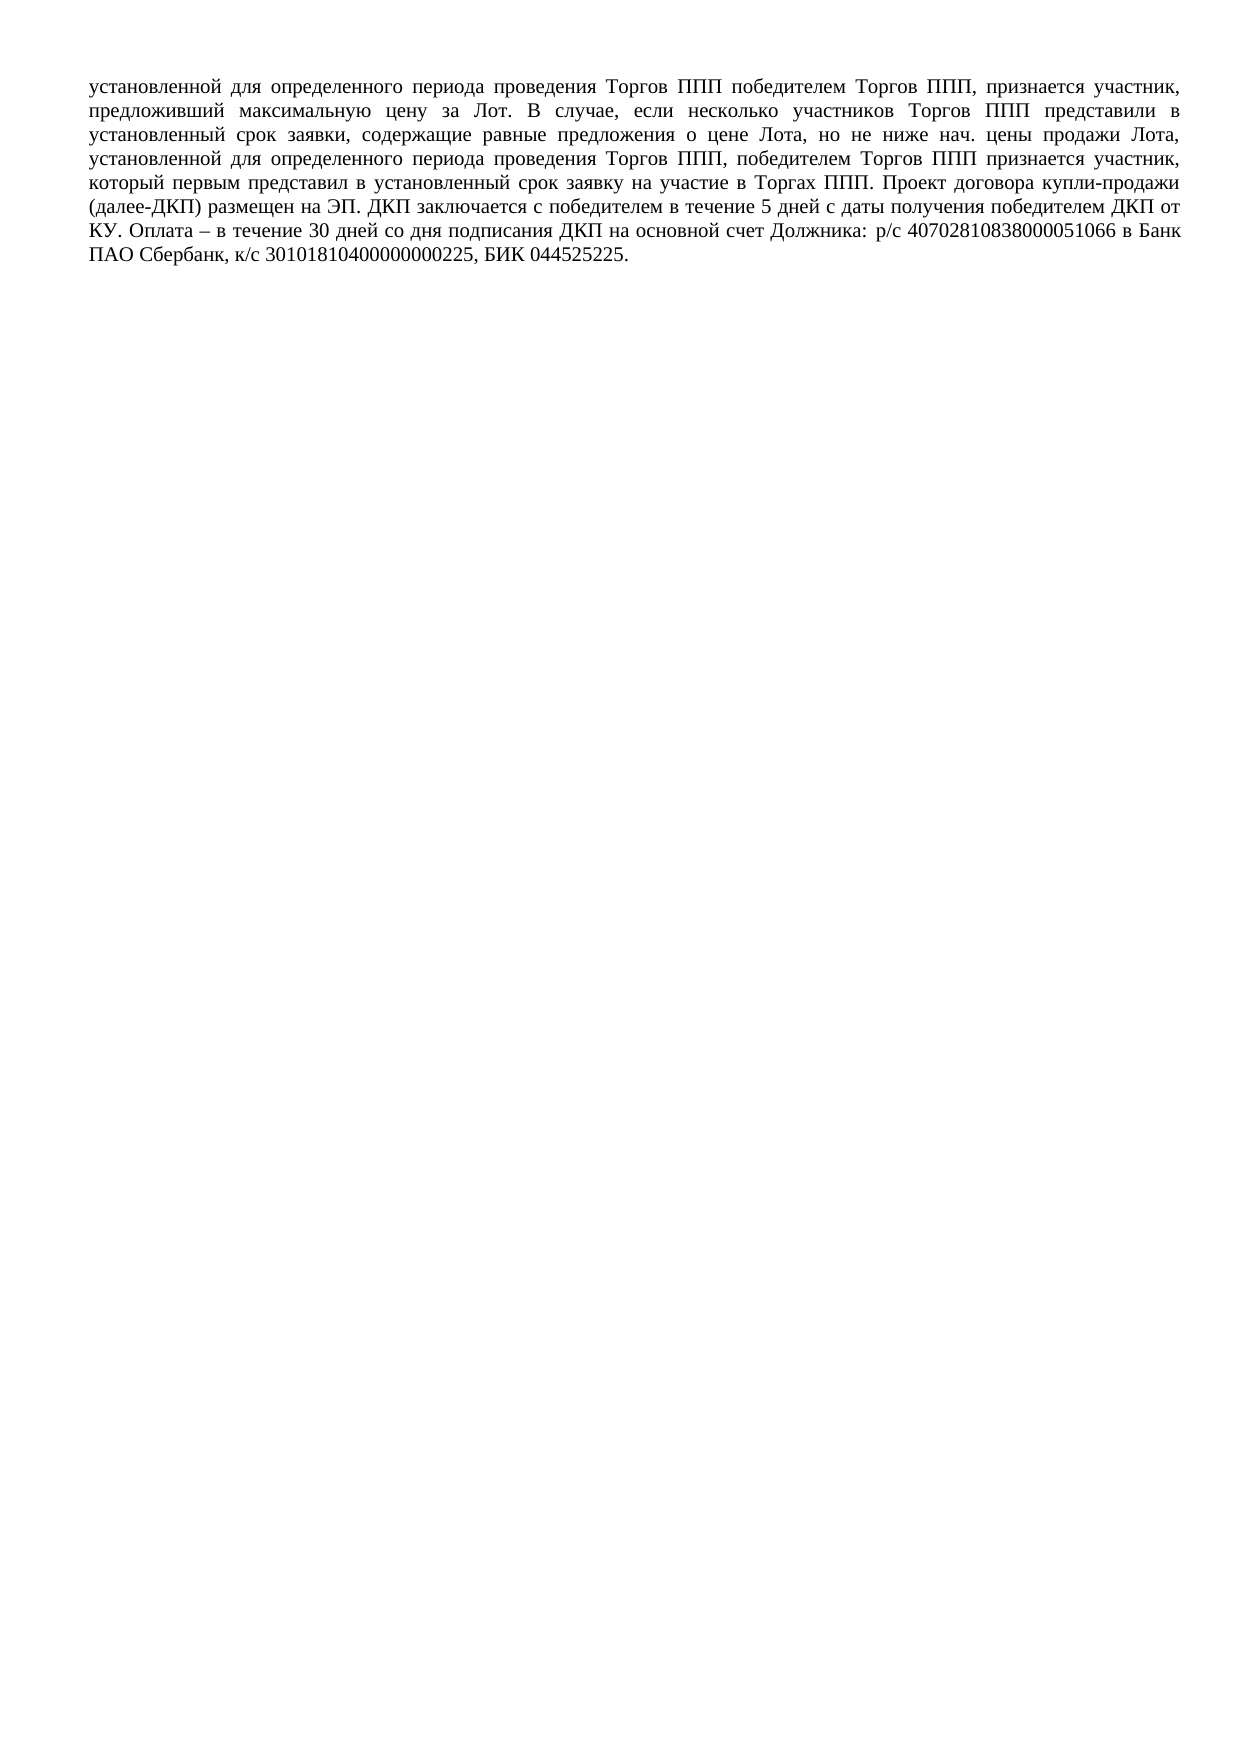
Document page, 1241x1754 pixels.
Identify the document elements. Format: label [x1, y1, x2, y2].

text [89, 74, 1181, 266]
